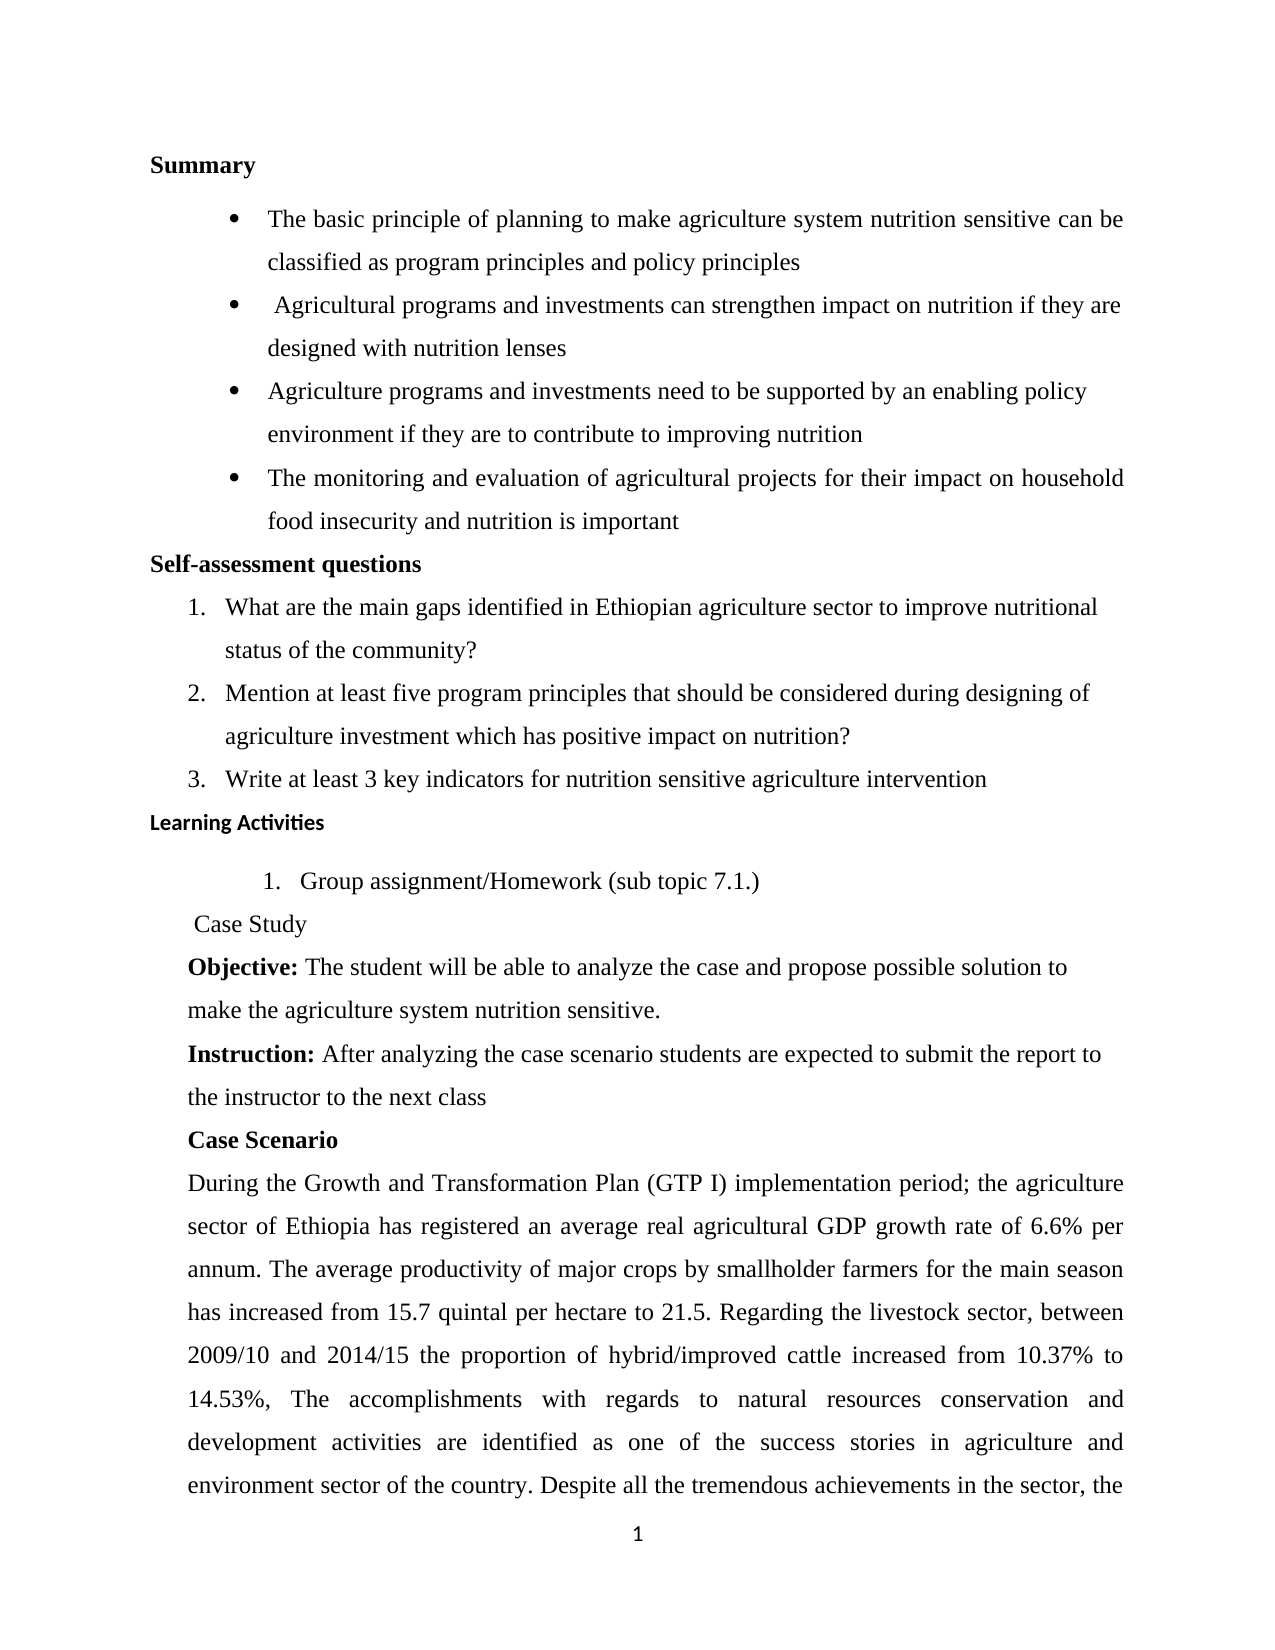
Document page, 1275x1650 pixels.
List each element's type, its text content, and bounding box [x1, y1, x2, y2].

list What are the main gaps identified in Ethiopian agriculture sector to improve nutritional status of the community? [187, 592, 1125, 664]
text Instruction: After analyzing the case scenario students are expected to submit the report to the instructor to the next class [187, 1039, 1125, 1111]
list The basic principle of planning to make agriculture system nutrition sensitive can be classified as program principles and policy principles [230, 204, 1125, 276]
list Agricultural programs and investments can strengthen impact on nutrition if they are designed with nutrition lenses [230, 290, 1125, 362]
list Write at least 3 key indicators for nutrition sensitive agriculture intervention [187, 764, 1125, 793]
list Mention at least five program principles that should be considered during designing of agriculture investment which has positive impact on nutrition? [187, 678, 1125, 750]
text Case Study [187, 909, 1125, 938]
list Group assignment/Homework (sub topic 7.1.) [262, 866, 1125, 895]
list The monitoring and evaluation of agricultural projects for their impact on household food insecurity and nutrition is important [230, 463, 1125, 534]
list Agriculture programs and investments need to be supported by an enabling policy environment if they are to contribute to improving nutrition [230, 376, 1125, 448]
text Self-assessment questions [150, 549, 1125, 578]
text Case Scenario [187, 1125, 1125, 1154]
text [187, 1168, 1125, 1499]
text Summary [150, 150, 1125, 179]
text Objective: The student will be able to analyze the case and propose possible solution to make the agriculture system nutrition sensitive. [187, 952, 1125, 1024]
text Learning Activities [150, 808, 1125, 836]
